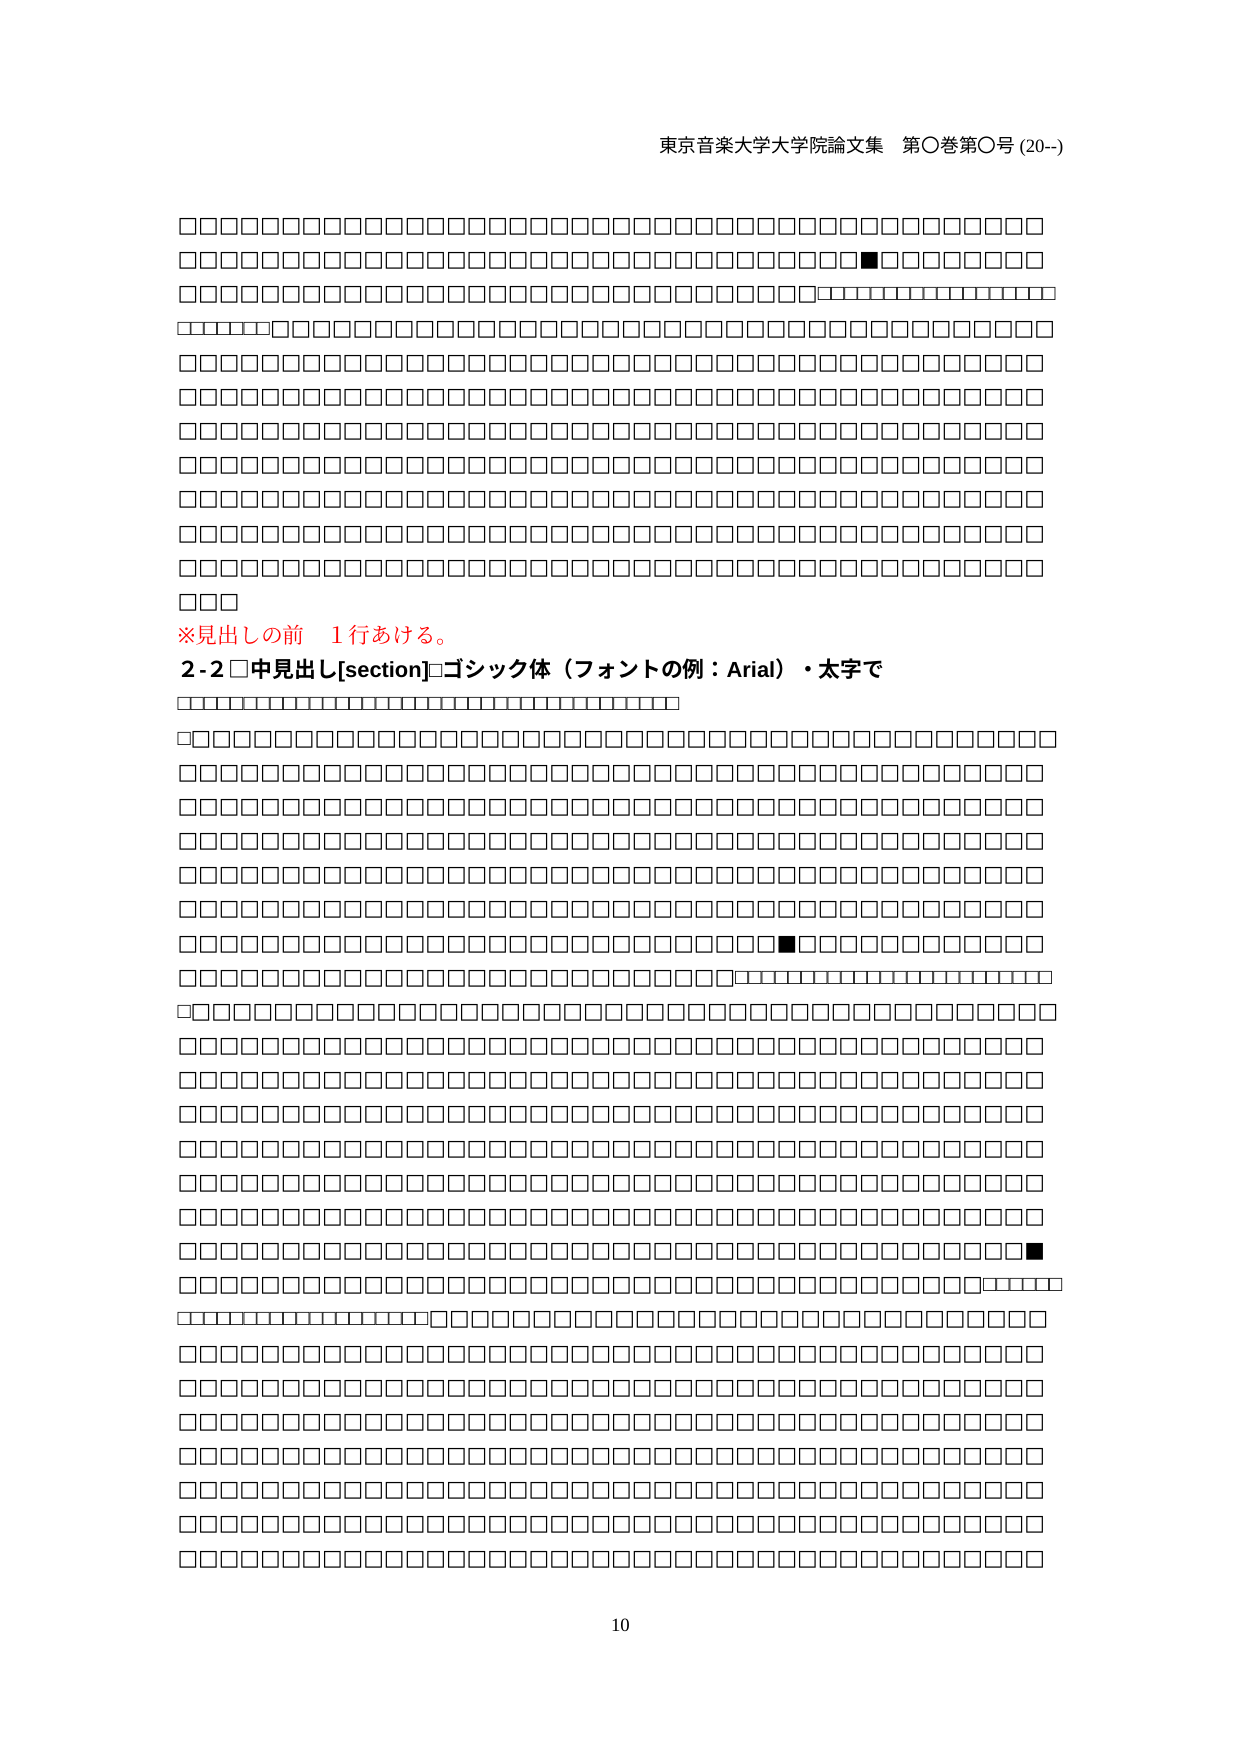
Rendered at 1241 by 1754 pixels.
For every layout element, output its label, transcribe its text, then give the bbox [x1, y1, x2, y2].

subtitle ２-２□中見出し[section]□ゴシック体（フォントの例：Arial）・太字で [177, 651, 1063, 685]
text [177, 207, 1063, 617]
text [177, 685, 1063, 1573]
text ※見出しの前 １行あける。 [177, 617, 1063, 651]
